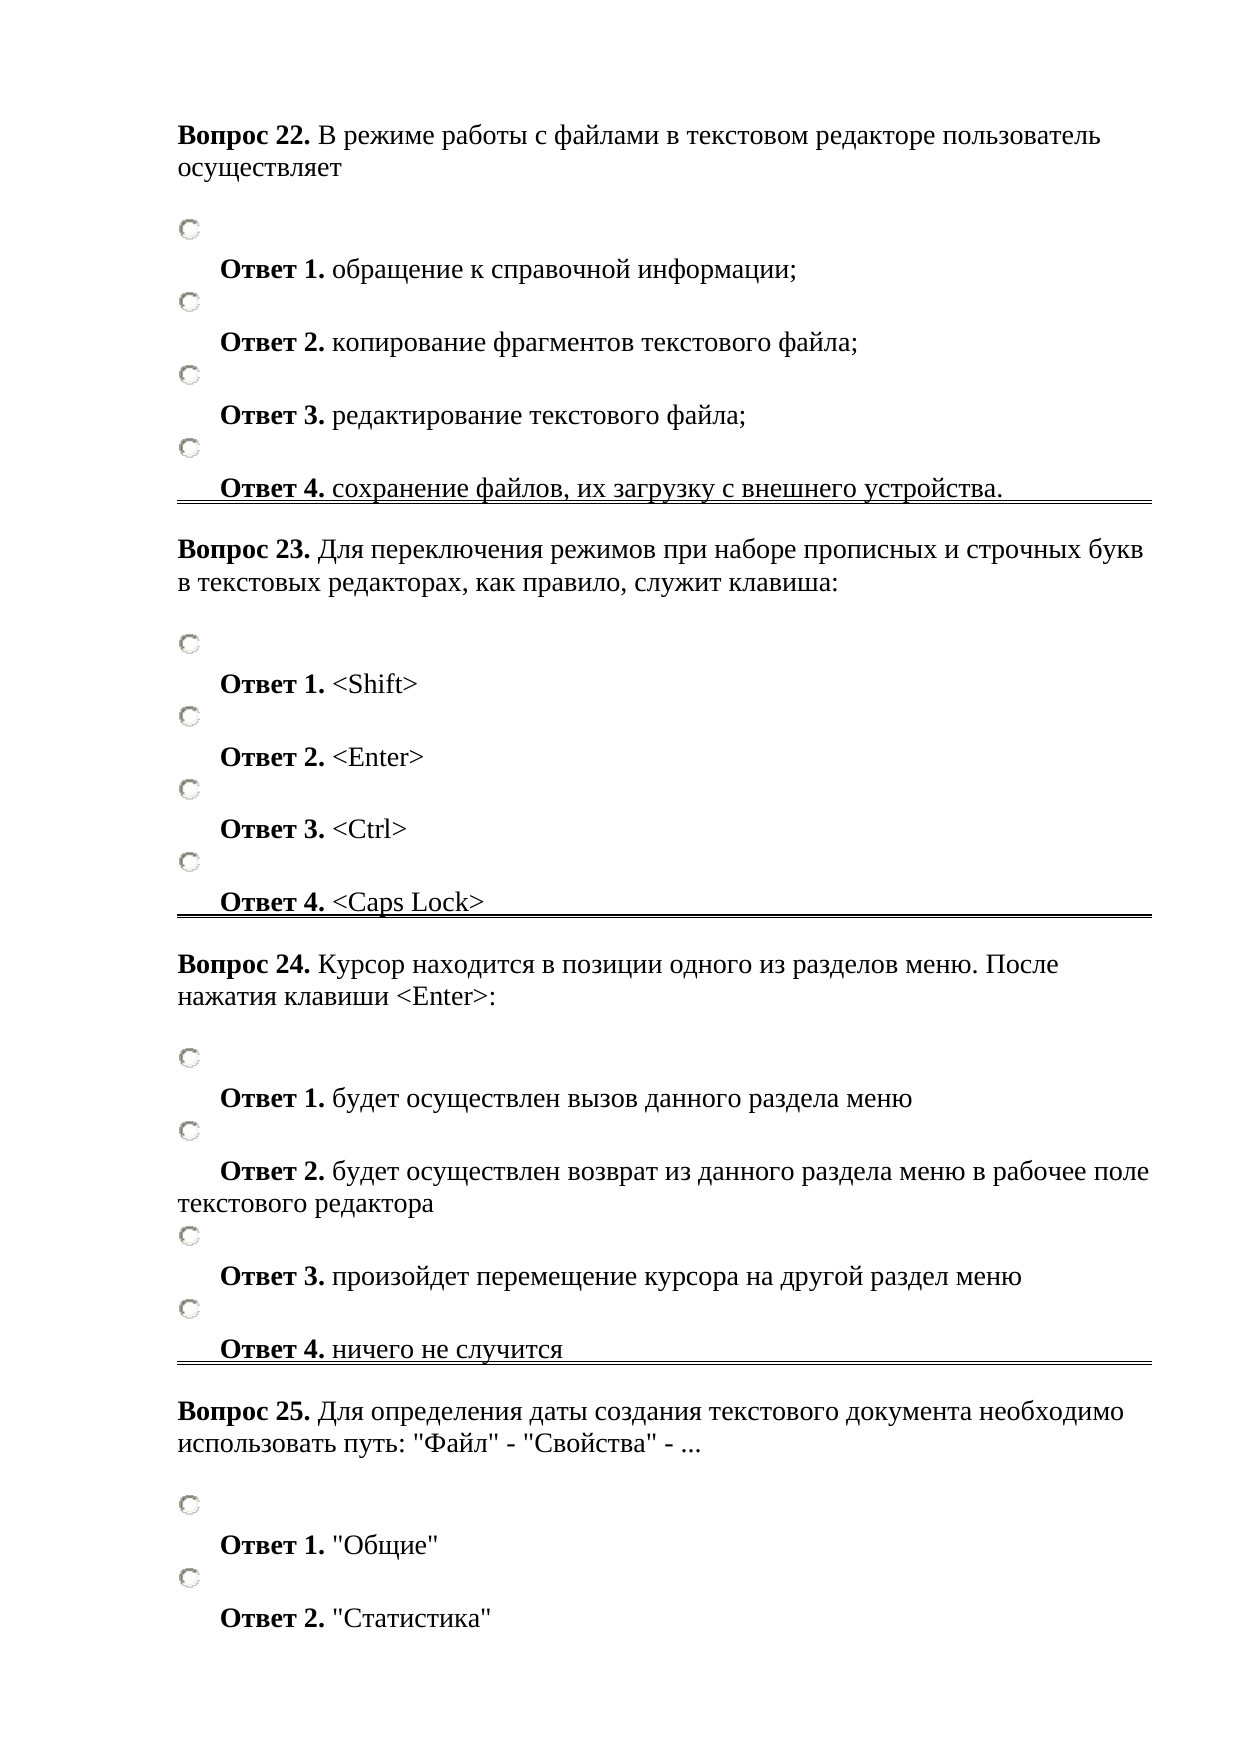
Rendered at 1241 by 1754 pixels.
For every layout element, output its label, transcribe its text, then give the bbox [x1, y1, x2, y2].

text Ответ 1. <Shift> Ответ 2. <Enter> Ответ 3. <Ctrl> Ответ 4. <Caps Lock> [177, 626, 1152, 914]
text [177, 1488, 1152, 1633]
text Вопрос 23. Для переключения режимов при наборе прописных и строчных букв в текстовых редакторах, как правило, служит клавиша: [177, 532, 1152, 597]
text Ответ 1. обращение к справочной информации; Ответ 2. копирование фрагментов текстового файла; Ответ 3. редактирование текстового файла; Ответ 4. сохранение файлов, их загрузку с внешнего устройства. [177, 212, 1152, 500]
text Ответ 1. будет осуществлен вызов данного раздела меню Ответ 2. будет осуществлен возврат из данного раздела меню в рабочее поле текстового редактора Ответ 3. произойдет перемещение курсора на другой раздел меню Ответ 4. ничего не случится [177, 1041, 1152, 1361]
text Вопрос 22. В режиме работы с файлами в текстовом редакторе пользователь осуществляет [177, 118, 1152, 183]
text Вопрос 24. Курсор находится в позиции одного из разделов меню. После нажатия клавиши <Enter>: [177, 947, 1152, 1012]
text Вопрос 25. Для определения даты создания текстового документа необходимо использовать путь: "Файл" - "Свойства" - ... [177, 1394, 1152, 1458]
